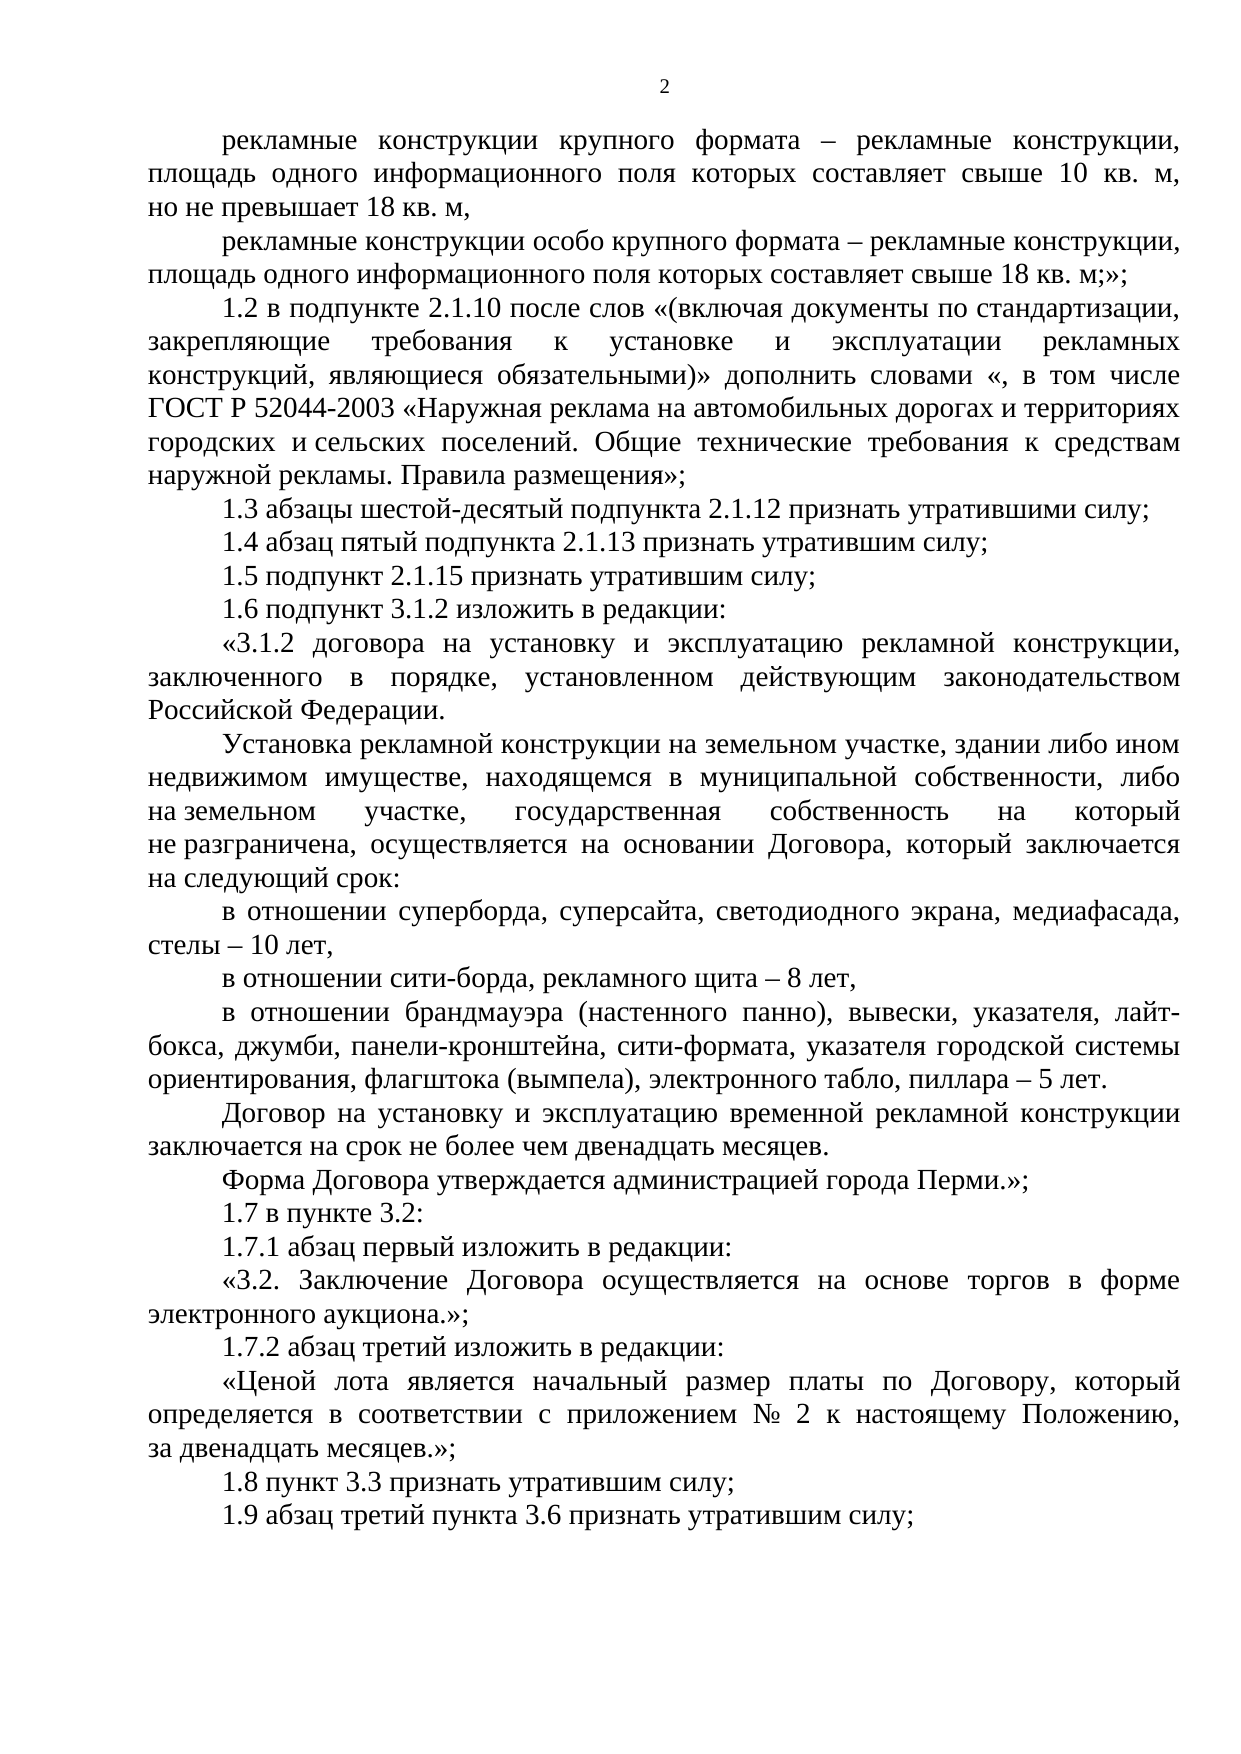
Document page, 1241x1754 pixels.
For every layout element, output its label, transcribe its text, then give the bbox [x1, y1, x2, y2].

text Договор на установку и эксплуатацию временной рекламной конструкции заключается на срок не более чем двенадцать месяцев. [148, 1095, 1181, 1162]
text 1.8 пункт 3.3 признать утратившим силу; [148, 1464, 1181, 1497]
text рекламные конструкции особо крупного формата – рекламные конструкции, площадь одного информационного поля которых составляет свыше 18 кв. м;»; [148, 223, 1181, 290]
text Установка рекламной конструкции на земельном участке, здании либо ином недвижимом имуществе, находящемся в муниципальной собственности, либо на земельном участке, государственная собственность на который не разграничена, осуществляется на основании Договора, который заключается на следующий срок: [148, 726, 1181, 893]
text 1.5 подпункт 2.1.15 признать утратившим силу; [148, 558, 1181, 592]
text 1.2 в подпункте 2.1.10 после слов «(включая документы по стандартизации, закрепляющие требования к установке и эксплуатации рекламных конструкций, являющиеся обязательными)» дополнить словами «, в том числе ГОСТ Р 52044-2003 «Наружная реклама на автомобильных дорогах и территориях городских и сельских поселений. Общие технические требования к средствам наружной рекламы. Правила размещения»; [148, 290, 1181, 491]
text 1.9 абзац третий пункта 3.6 признать утратившим силу; [148, 1497, 1181, 1531]
text 1.3 абзацы шестой-десятый подпункта 2.1.12 признать утратившими силу; [148, 491, 1181, 524]
text в отношении брандмауэра (настенного панно), вывески, указателя, лайт-бокса, джумби, панели-кронштейна, сити-формата, указателя городской системы ориентирования, флагштока (вымпела), электронного табло, пиллара – 5 лет. [148, 994, 1181, 1095]
text «Ценой лота является начальный размер платы по Договору, который определяется в соответствии с приложением № 2 к настоящему Положению, за двенадцать месяцев.»; [148, 1363, 1181, 1464]
text 1.7 в пункте 3.2: [148, 1195, 1181, 1229]
text Форма Договора утверждается администрацией города Перми.»; [148, 1162, 1181, 1195]
text «3.1.2 договора на установку и эксплуатацию рекламной конструкции, заключенного в порядке, установленном действующим законодательством Российской Федерации. [148, 625, 1181, 726]
text 1.6 подпункт 3.1.2 изложить в редакции: [148, 592, 1181, 625]
text «3.2. Заключение Договора осуществляется на основе торгов в форме электронного аукциона.»; [148, 1262, 1181, 1329]
text 1.7.2 абзац третий изложить в редакции: [148, 1329, 1181, 1363]
text 1.7.1 абзац первый изложить в редакции: [148, 1229, 1181, 1262]
text в отношении сити-борда, рекламного щита – 8 лет, [148, 961, 1181, 994]
text 1.4 абзац пятый подпункта 2.1.13 признать утратившим силу; [148, 524, 1181, 558]
text рекламные конструкции крупного формата – рекламные конструкции, площадь одного информационного поля которых составляет свыше 10 кв. м, но не превышает 18 кв. м, [148, 122, 1181, 223]
text в отношении суперборда, суперсайта, светодиодного экрана, медиафасада, стелы – 10 лет, [148, 893, 1181, 961]
